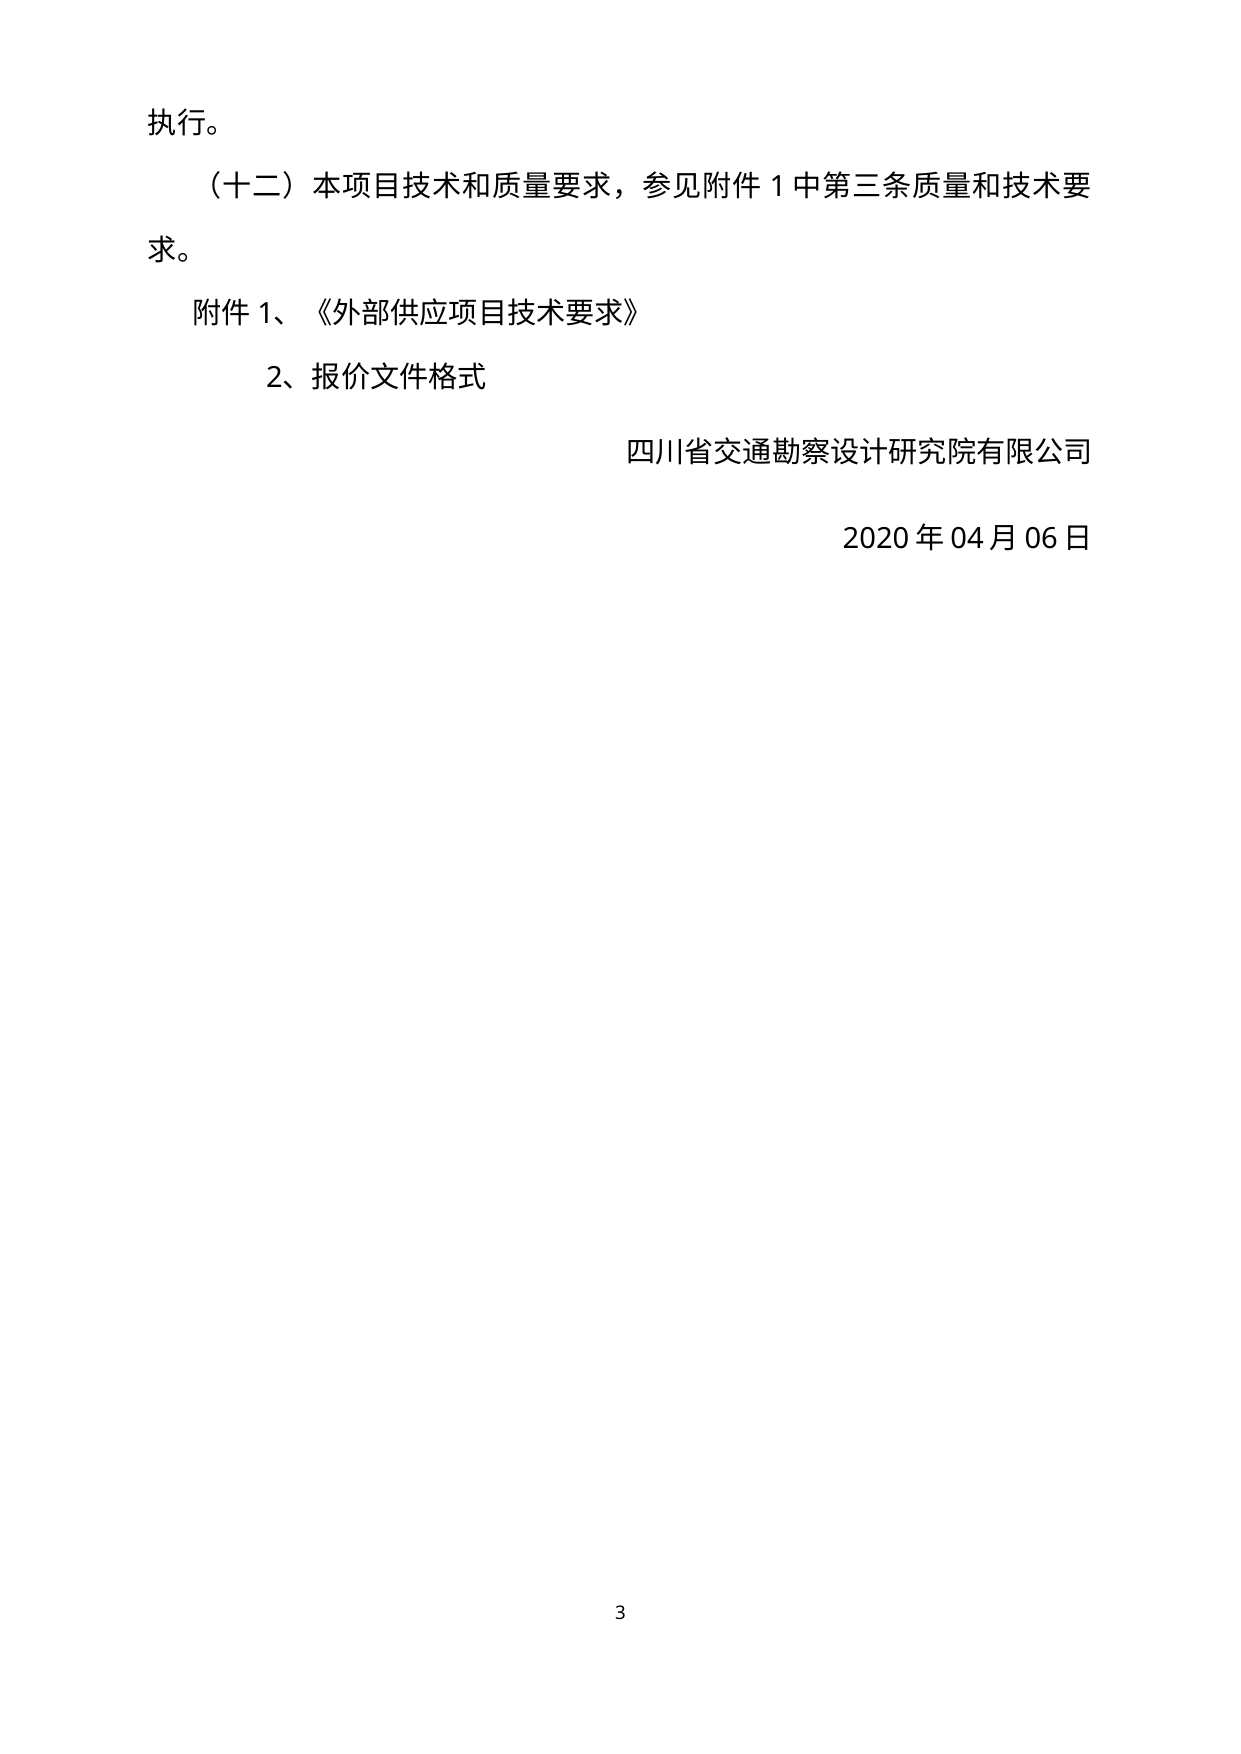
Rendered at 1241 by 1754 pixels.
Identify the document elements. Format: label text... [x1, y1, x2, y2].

text 2020年04月06日 [192, 503, 1092, 568]
text （十二）本项目技术和质量要求，参见附件1中第三条质量和技术要求。 [148, 163, 1092, 269]
text 2、报价文件格式 [148, 353, 1092, 396]
text 附件 1、《外部供应项目技术要求》 [148, 290, 1092, 332]
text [148, 99, 1092, 142]
text 四川省交通勘察设计研究院有限公司 [192, 417, 1092, 482]
